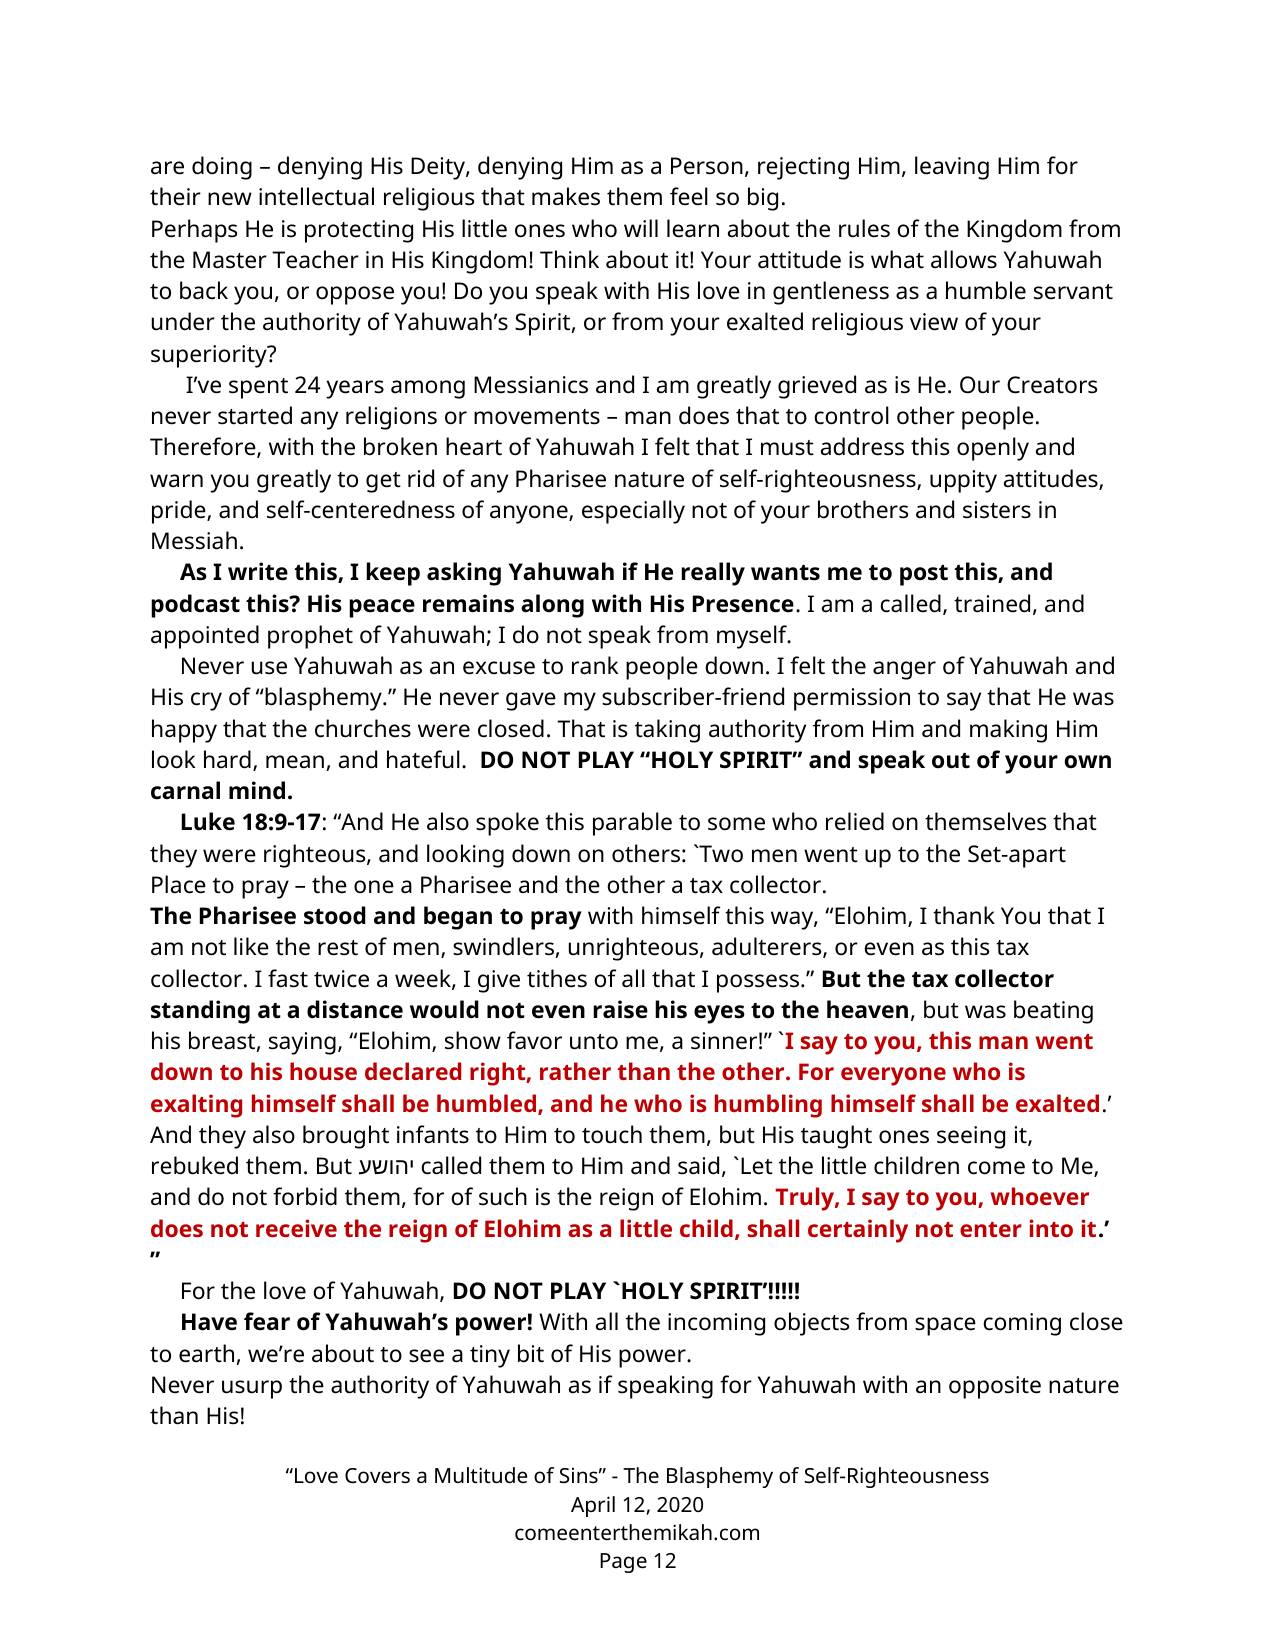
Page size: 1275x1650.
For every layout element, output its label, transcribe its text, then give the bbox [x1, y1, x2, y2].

text Luke 18:9-17: “And He also spoke this parable to some who relied on themselves that they were righteous, and looking down on others: `Two men went up to the Set-apart Place to pray – the one a Pharisee and the other a tax collector. [150, 806, 1125, 900]
text As I write this, I keep asking Yahuwah if He really wants me to post this, and podcast this? His peace remains along with His Presence. I am a called, trained, and appointed prophet of Yahuwah; I do not speak from myself. [150, 556, 1125, 650]
text For the love of Yahuwah, DO NOT PLAY `HOLY SPIRIT’!!!!! [150, 1275, 1125, 1306]
text Perhaps He is protecting His little ones who will learn about the rules of the Kingdom from the Master Teacher in His Kingdom! Think about it! Your attitude is what allows Yahuwah to back you, or oppose you! Do you speak with His love in gentleness as a humble servant under the authority of Yahuwah’s Spirit, or from your exalted religious view of your superiority? [150, 212, 1125, 369]
text Never use Yahuwah as an excuse to rank people down. I felt the anger of Yahuwah and His cry of “blasphemy.” He never gave my subscriber-friend permission to say that He was happy that the churches were closed. That is taking authority from Him and making Him look hard, mean, and hateful. DO NOT PLAY “HOLY SPIRIT” and speak out of your own carnal mind. [150, 650, 1125, 806]
text I’ve spent 24 years among Messianics and I am greatly grieved as is He. Our Creators never started any religions or movements – man does that to control other people. Therefore, with the broken heart of Yahuwah I felt that I must address this openly and warn you greatly to get rid of any Pharisee nature of self-righteousness, uppity attitudes, pride, and self-centeredness of anyone, especially not of your brothers and sisters in Messiah. [150, 369, 1125, 556]
text Have fear of Yahuwah’s power! With all the incoming objects from space coming close to earth, we’re about to see a tiny bit of His power. [150, 1306, 1125, 1369]
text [150, 150, 1125, 212]
text The Pharisee stood and began to pray with himself this way, “Elohim, I thank You that I am not like the rest of men, swindlers, unrighteous, adulterers, or even as this tax collector. I fast twice a week, I give tithes of all that I possess.” But the tax collector standing at a distance would not even raise his eyes to the heaven, but was beating his breast, saying, “Elohim, show favor unto me, a sinner!” `I say to you, this man went down to his house declared right, rather than the other. For everyone who is exalting himself shall be humbled, and he who is humbling himself shall be exalted.’ And they also brought infants to Him to touch them, but His taught ones seeing it, rebuked them. But יהושע called them to Him and said, `Let the little children come to Me, and do not forbid them, for of such is the reign of Elohim. Truly, I say to you, whoever does not receive the reign of Elohim as a little child, shall certainly not enter into it.’ ” [150, 900, 1125, 1275]
text Never usurp the authority of Yahuwah as if speaking for Yahuwah with an opposite nature than His! [150, 1369, 1125, 1431]
